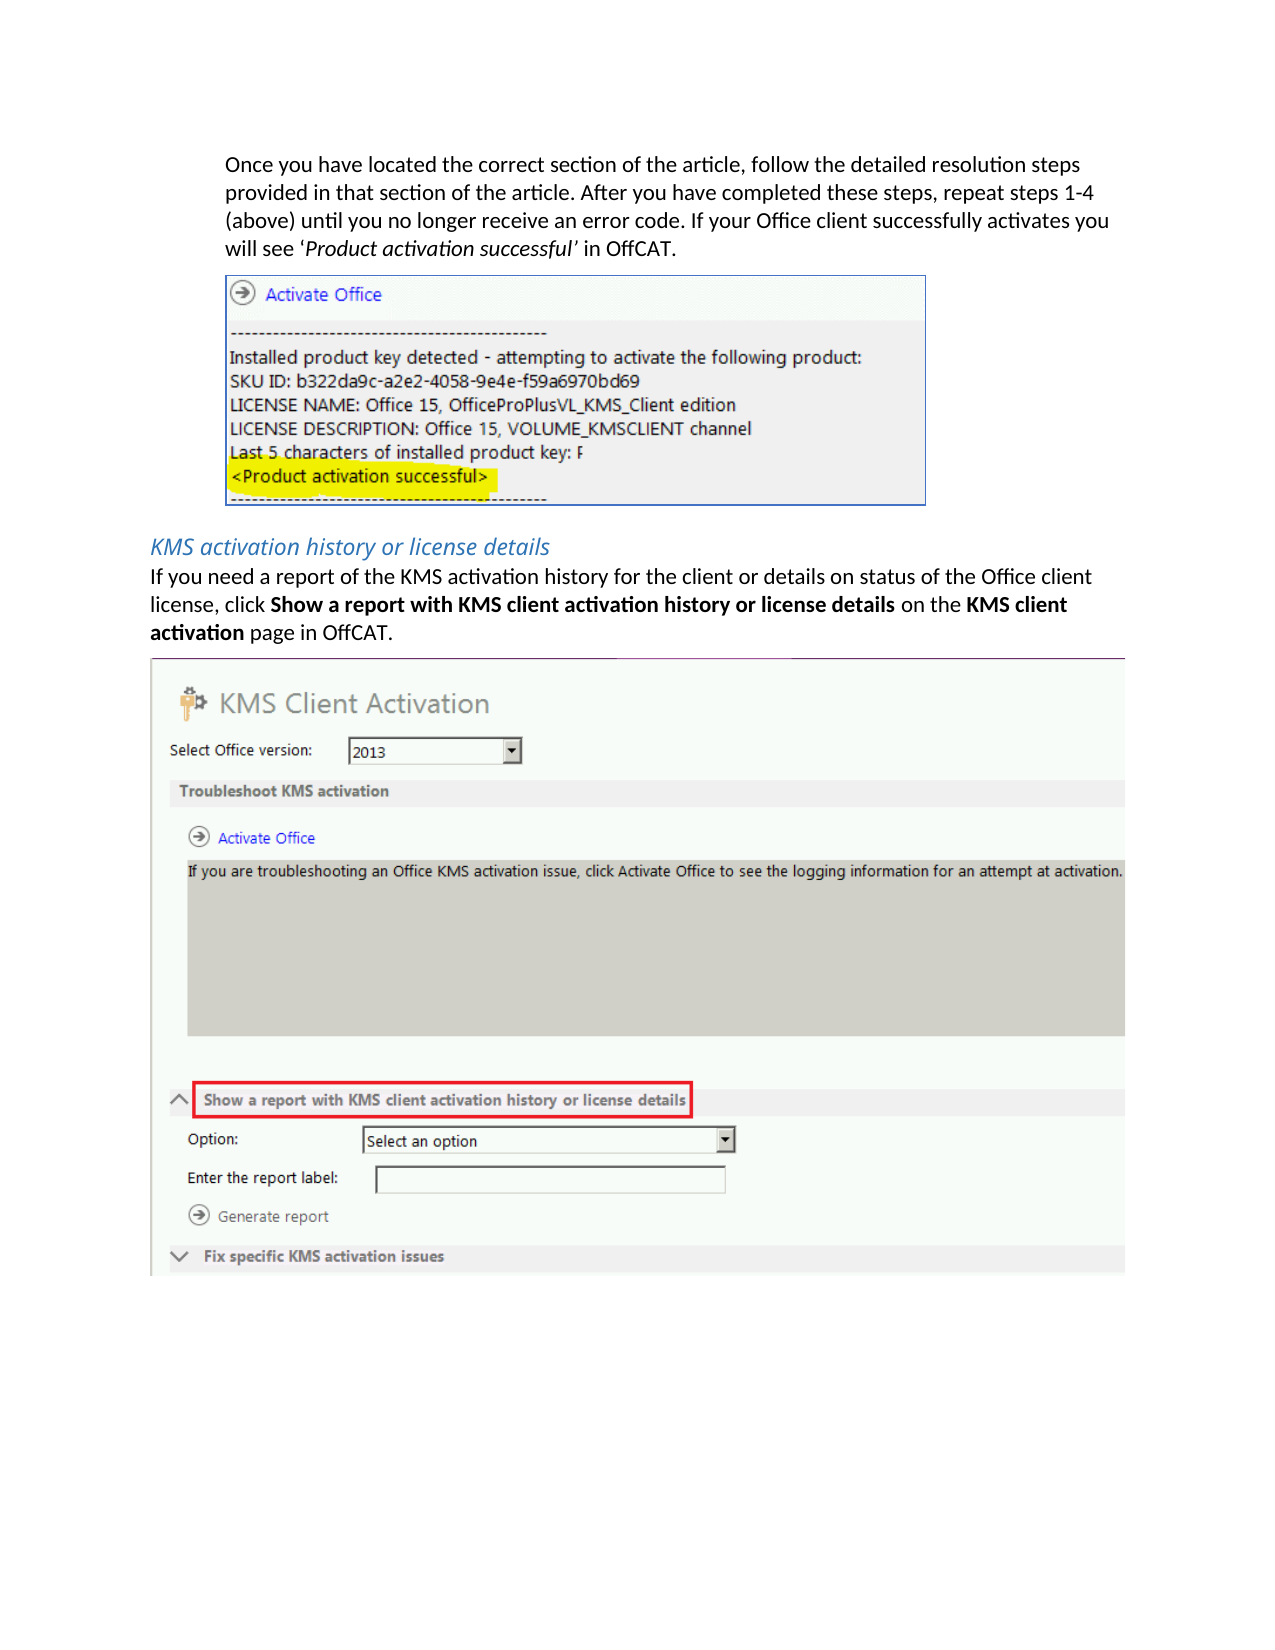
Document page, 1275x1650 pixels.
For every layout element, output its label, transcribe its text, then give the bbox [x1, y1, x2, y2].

picture [227, 276, 925, 504]
text Once you have located the correct section of the article, follow the detailed resolution steps provided in that section of the article. After you have completed these steps, repeat steps 1-4 (above) until you no longer receive an error code. If your Office client successfully activates you will see ‘Product activation successful’ in OffCAT. [225, 150, 1125, 262]
subtitle KMS activation history or license details [150, 531, 1125, 562]
text If you need a report of the KMS activation history for the client or details on status of the Office client license, click Show a report with KMS client activation history or license details on the KMS client activation page in OffCAT. [150, 562, 1125, 646]
picture [150, 658, 1125, 1276]
